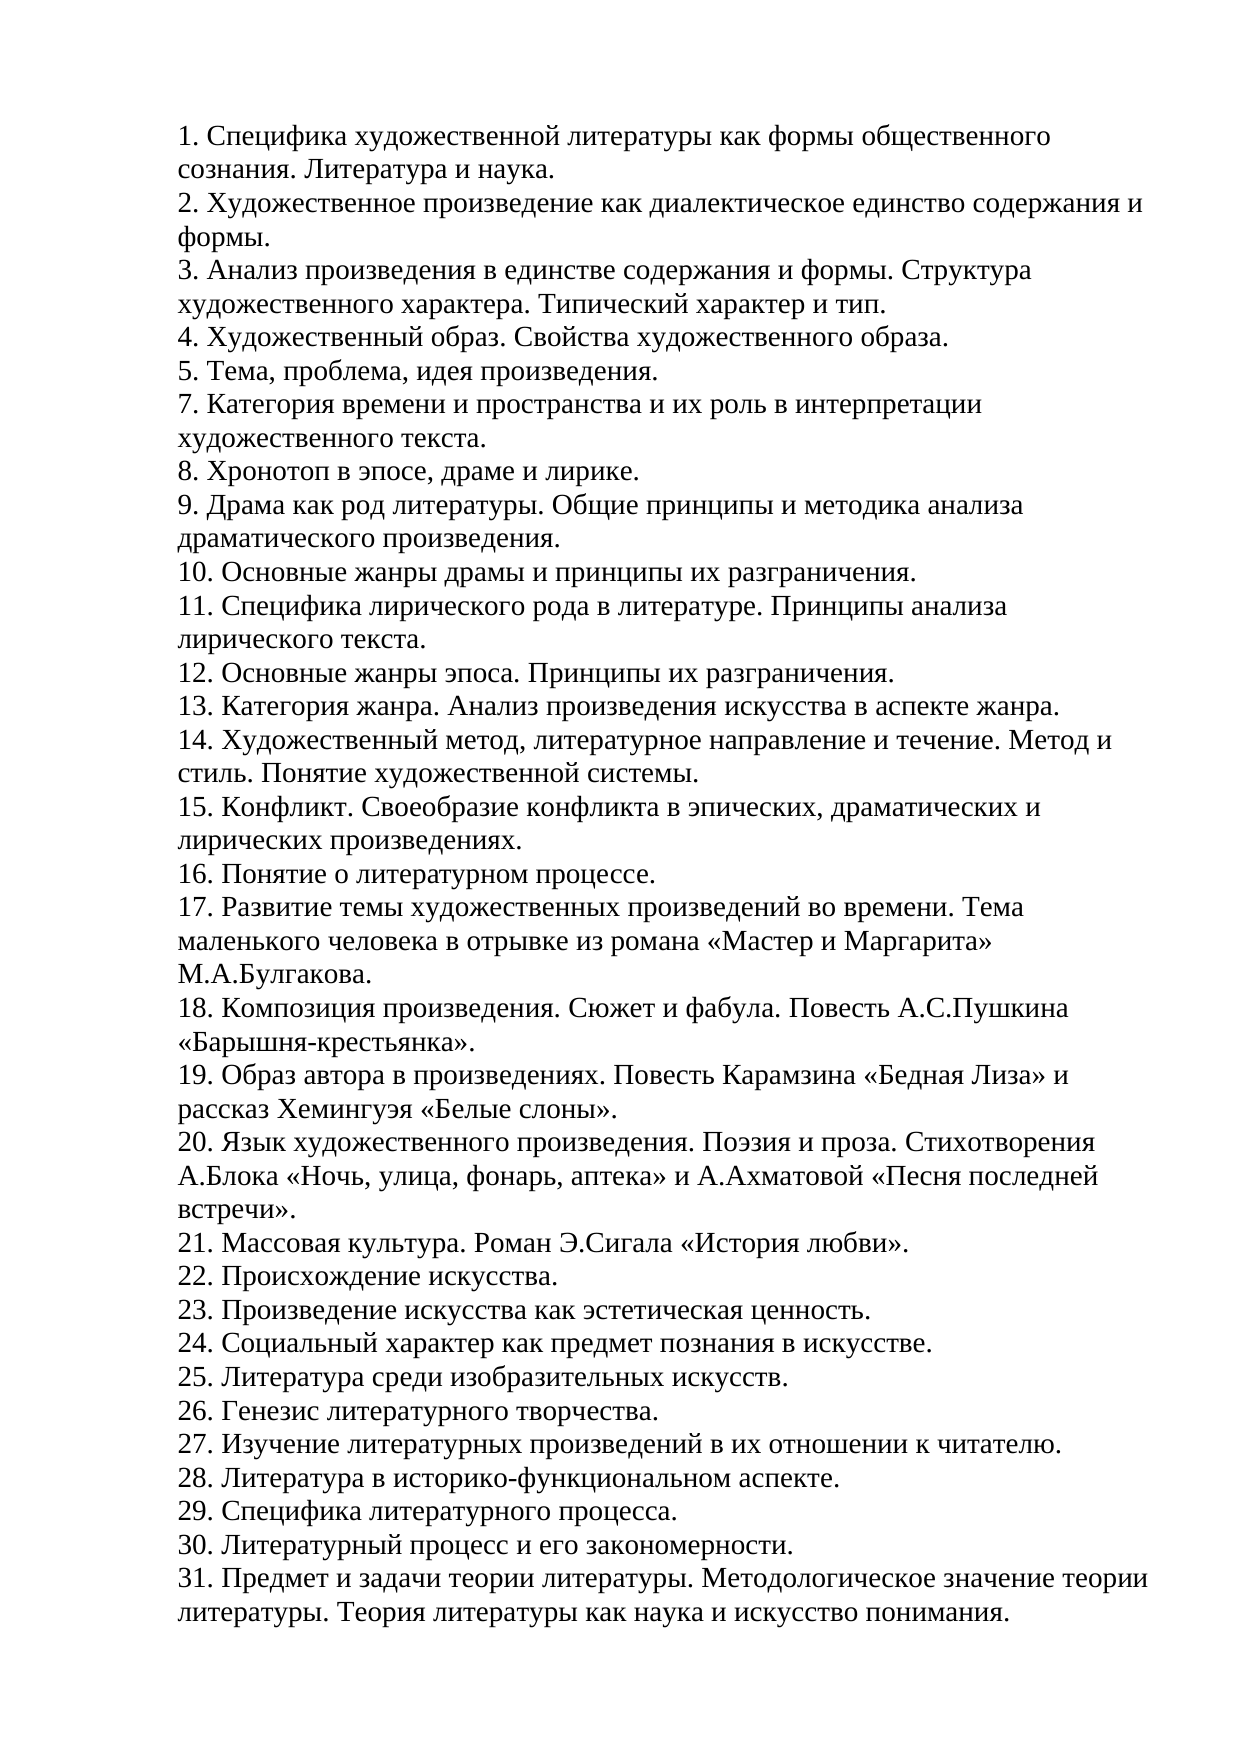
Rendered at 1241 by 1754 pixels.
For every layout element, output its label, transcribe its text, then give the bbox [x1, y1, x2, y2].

text 5. Тема, проблема, идея произведения. [177, 353, 1152, 386]
text 11. Специфика лирического рода в литературе. Принципы анализа лирического текста. [177, 588, 1152, 655]
text 24. Социальный характер как предмет познания в искусстве. [177, 1326, 1152, 1359]
text 8. Хронотоп в эпосе, драме и лирике. [177, 453, 1152, 487]
text 10. Основные жанры драмы и принципы их разграничения. [177, 554, 1152, 588]
text 14. Художественный метод, литературное направление и течение. Метод и стиль. Понятие художественной системы. [177, 722, 1152, 789]
text 17. Развитие темы художественных произведений во времени. Тема маленького человека в отрывке из романа «Мастер и Маргарита» М.А.Булгакова. [177, 889, 1152, 990]
text 12. Основные жанры эпоса. Принципы их разграничения. [177, 655, 1152, 688]
text 3. Анализ произведения в единстве содержания и формы. Структура художественного характера. Типический характер и тип. [177, 252, 1152, 319]
text 23. Произведение искусства как эстетическая ценность. [177, 1292, 1152, 1326]
text 29. Специфика литературного процесса. [177, 1493, 1152, 1527]
text 2. Художественное произведение как диалектическое единство содержания и формы. [177, 185, 1152, 252]
text 4. Художественный образ. Свойства художественного образа. [177, 319, 1152, 353]
text 19. Образ автора в произведениях. Повесть Карамзина «Бедная Лиза» и рассказ Хемингуэя «Белые слоны». [177, 1057, 1152, 1124]
text 13. Категория жанра. Анализ произведения искусства в аспекте жанра. [177, 688, 1152, 722]
text 18. Композиция произведения. Сюжет и фабула. Повесть А.С.Пушкина «Барышня-крестьянка». [177, 990, 1152, 1057]
text 26. Генезис литературного творчества. [177, 1393, 1152, 1426]
text 27. Изучение литературных произведений в их отношении к читателю. [177, 1426, 1152, 1460]
text 31. Предмет и задачи теории литературы. Методологическое значение теории литературы. Теория литературы как наука и искусство понимания. [177, 1560, 1152, 1627]
text 22. Происхождение искусства. [177, 1258, 1152, 1292]
text 9. Драма как род литературы. Общие принципы и методика анализа драматического произведения. [177, 487, 1152, 554]
text 15. Конфликт. Своеобразие конфликта в эпических, драматических и лирических произведениях. [177, 789, 1152, 856]
text 30. Литературный процесс и его закономерности. [177, 1527, 1152, 1560]
text 1. Специфика художественной литературы как формы общественного сознания. Литература и наука. [177, 118, 1152, 185]
text 28. Литература в историко-функциональном аспекте. [177, 1460, 1152, 1493]
text 25. Литература среди изобразительных искусств. [177, 1359, 1152, 1393]
text 21. Массовая культура. Роман Э.Сигала «История любви». [177, 1225, 1152, 1258]
text 7. Категория времени и пространства и их роль в интерпретации художественного текста. [177, 386, 1152, 453]
text 20. Язык художественного произведения. Поэзия и проза. Стихотворения А.Блока «Ночь, улица, фонарь, аптека» и А.Ахматовой «Песня последней встречи». [177, 1124, 1152, 1225]
text 16. Понятие о литературном процессе. [177, 856, 1152, 889]
